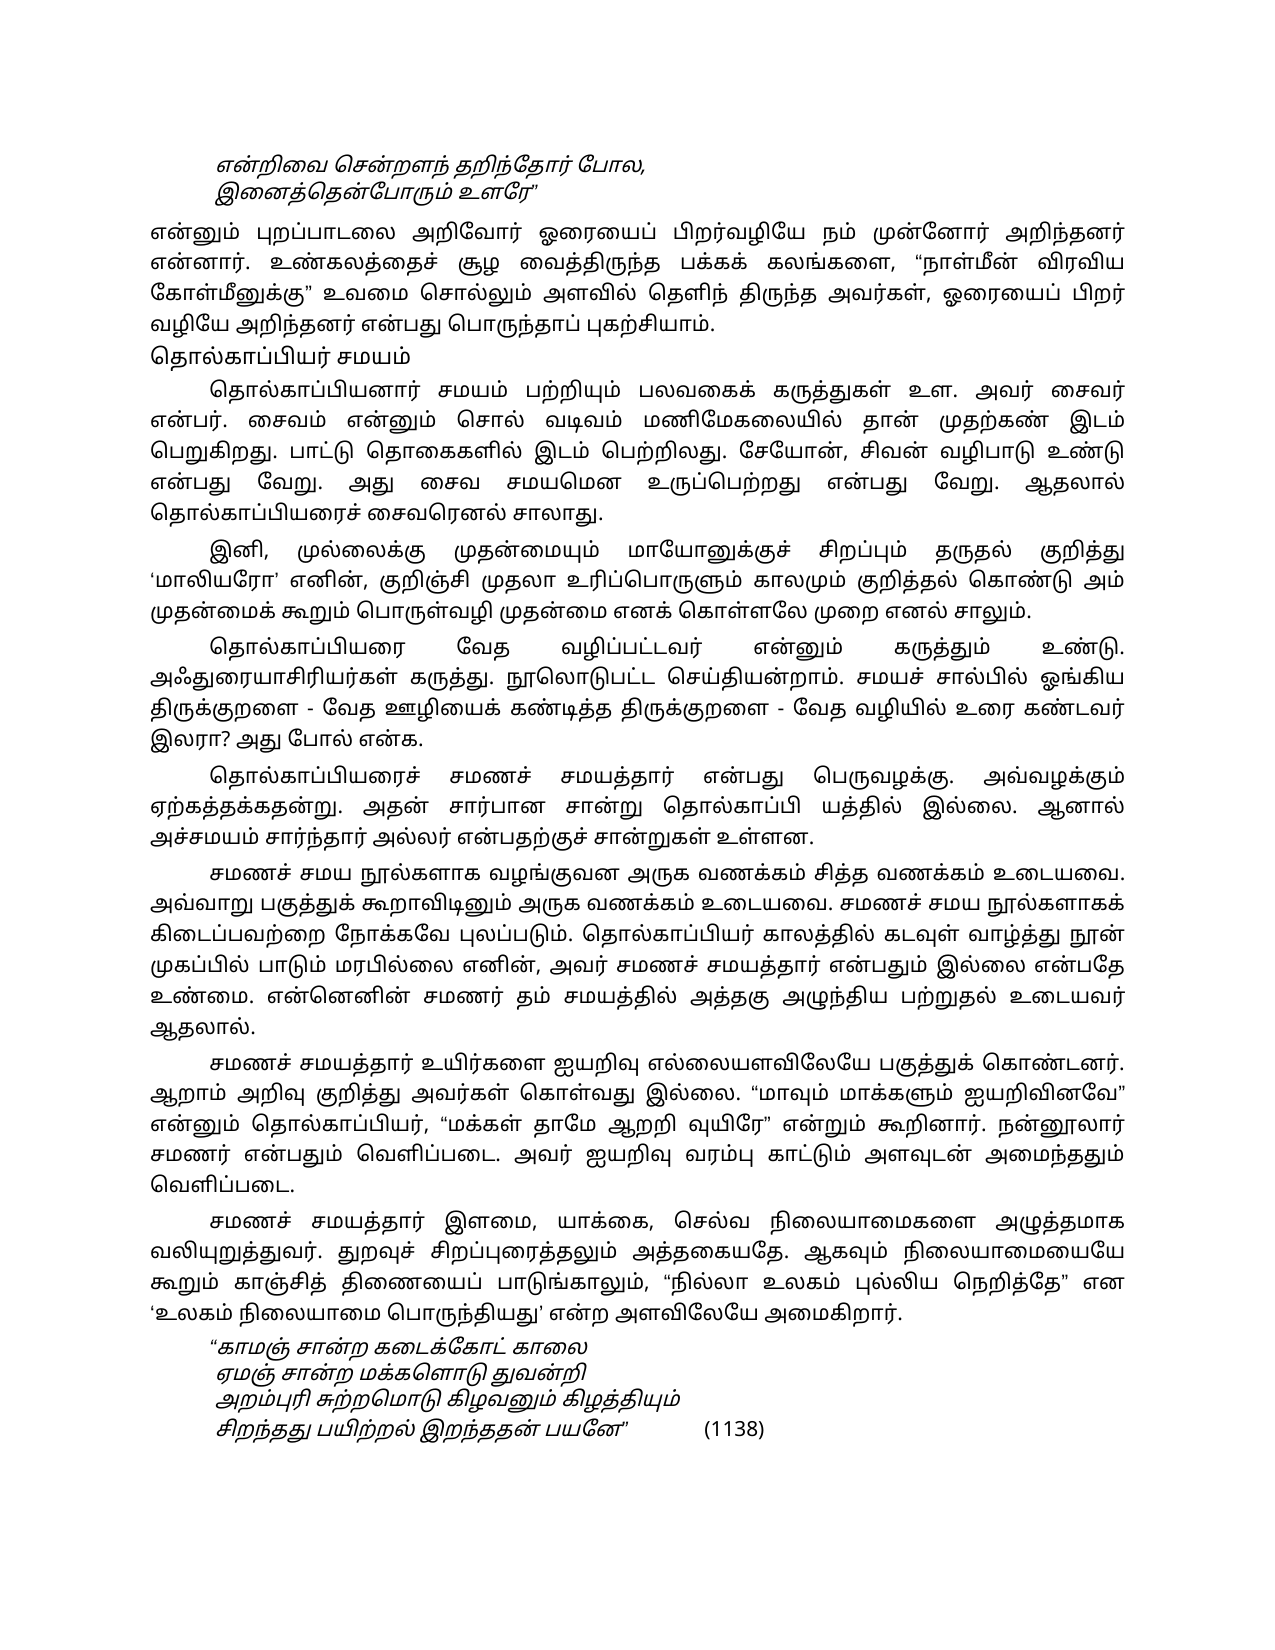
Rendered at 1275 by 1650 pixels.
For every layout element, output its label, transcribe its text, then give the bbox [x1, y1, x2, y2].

text என்னும் புறப்பாடலை அறிவோர் ஓரையைப் பிறர்வழியே நம் முன்னோர் அறிந்தனர் என்னார். உண்கலத்தைச் சூழ வைத்திருந்த பக்கக் கலங்களை, “நாள்மீன் விரவிய கோள்மீனுக்கு” உவமை சொல்லும் அளவில் தெளிந் திருந்த அவர்கள், ஓரையைப் பிறர் வழியே அறிந்தனர் என்பது பொருந்தாப் புகற்சியாம். [150, 219, 1125, 340]
text அறம்புரி சுற்றமொடு கிழவனும் கிழத்தியும் [215, 1388, 1125, 1414]
text தொல்காப்பியரைச் சமணச் சமயத்தார் என்பது பெருவழக்கு. அவ்வழக்கும் ஏற்கத்தக்கதன்று. அதன் சார்பான சான்று தொல்காப்பி யத்தில் இல்லை. ஆனால் அச்சமயம் சார்ந்தார் அல்லர் என்பதற்குச் சான்றுகள் உள்ளன. [150, 761, 1125, 853]
text இனி, முல்லைக்கு முதன்மையும் மாயோனுக்குச் சிறப்பும் தருதல் குறித்து ‘மாலியரோ’ எனின், குறிஞ்சி முதலா உரிப்பொருளும் காலமும் குறித்தல் கொண்டு அம் முதன்மைக் கூறும் பொருள்வழி முதன்மை எனக் கொள்ளலே முறை எனல் சாலும். [150, 535, 1125, 627]
text சிறந்தது பயிற்றல் இறந்ததன் பயனே” (1138) [215, 1414, 1125, 1444]
text தொல்காப்பியனார் சமயம் பற்றியும் பலவகைக் கருத்துகள் உள. அவர் சைவர் என்பர். சைவம் என்னும் சொல் வடிவம் மணிமேகலையில் தான் முதற்கண் இடம் பெறுகிறது. பாட்டு தொகைகளில் இடம் பெற்றிலது. சேயோன், சிவன் வழிபாடு உண்டு என்பது வேறு. அது சைவ சமயமென உருப்பெற்றது என்பது வேறு. ஆதலால் தொல்காப்பியரைச் சைவரெனல் சாலாது. [150, 376, 1125, 529]
text தொல்காப்பியர் சமயம் [150, 346, 1125, 373]
text “காமஞ் சான்ற கடைக்கோட் காலை [209, 1335, 1125, 1362]
text தொல்காப்பியரை வேத வழிப்பட்டவர் என்னும் கருத்தும் உண்டு. அஃதுரையாசிரியர்கள் கருத்து. நூலொடுபட்ட செய்தியன்றாம். சமயச் சால்பில் ஓங்கிய திருக்குறளை - வேத ஊழியைக் கண்டித்த திருக்குறளை - வேத வழியில் உரை கண்டவர் இலரா? அது போல் என்க. [150, 632, 1125, 755]
text என்றிவை சென்றளந் தறிந்தோர் போல, [215, 150, 1125, 180]
text இனைத்தென்போரும் உளரே” [215, 180, 1125, 207]
text சமணச் சமயத்தார் இளமை, யாக்கை, செல்வ நிலையாமைகளை அழுத்தமாக வலியுறுத்துவர். துறவுச் சிறப்புரைத்தலும் அத்தகையதே. ஆகவும் நிலையாமையையே கூறும் காஞ்சித் திணையைப் பாடுங்காலும், “நில்லா உலகம் புல்லிய நெறித்தே” என ‘உலகம் நிலையாமை பொருந்தியது’ என்ற அளவிலேயே அமைகிறார். [150, 1206, 1125, 1329]
text சமணச் சமய நூல்களாக வழங்குவன அருக வணக்கம் சித்த வணக்கம் உடையவை. அவ்வாறு பகுத்துக் கூறாவிடினும் அருக வணக்கம் உடையவை. சமணச் சமய நூல்களாகக் கிடைப்பவற்றை நோக்கவே புலப்படும். தொல்காப்பியர் காலத்தில் கடவுள் வாழ்த்து நூன் முகப்பில் பாடும் மரபில்லை எனின், அவர் சமணச் சமயத்தார் என்பதும் இல்லை என்பதே உண்மை. என்னெனின் சமணர் தம் சமயத்தில் அத்தகு அழுந்திய பற்றுதல் உடையவர் ஆதலால். [150, 858, 1125, 1042]
text ஏமஞ் சான்ற மக்களொடு துவன்றி [215, 1362, 1125, 1388]
text சமணச் சமயத்தார் உயிர்களை ஐயறிவு எல்லையளவிலேயே பகுத்துக் கொண்டனர். ஆறாம் அறிவு குறித்து அவர்கள் கொள்வது இல்லை. “மாவும் மாக்களும் ஐயறிவினவே” என்னும் தொல்காப்பியர், “மக்கள் தாமே ஆறறி வுயிரே” என்றும் கூறினார். நன்னூலார் சமணர் என்பதும் வெளிப்படை. அவர் ஐயறிவு வரம்பு காட்டும் அளவுடன் அமைந்ததும் வெளிப்படை. [150, 1048, 1125, 1200]
